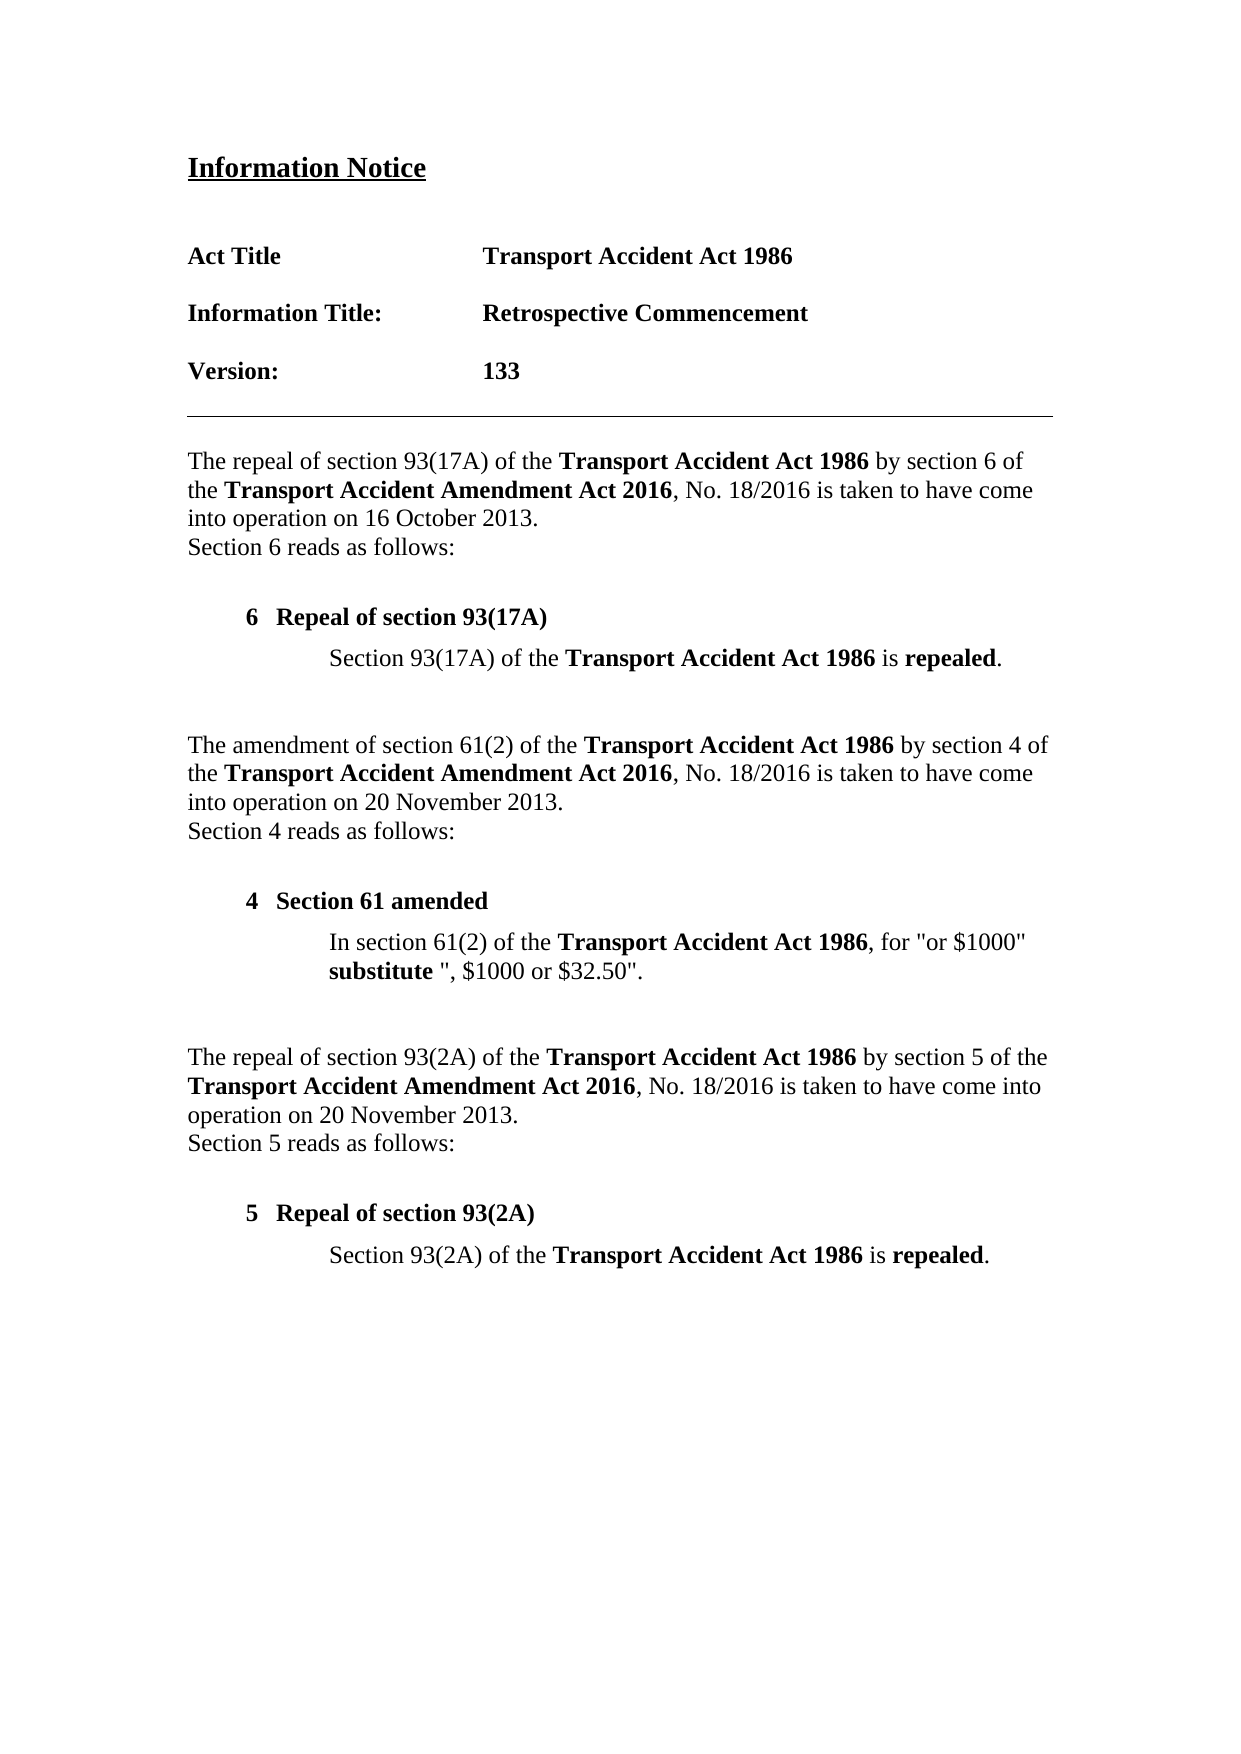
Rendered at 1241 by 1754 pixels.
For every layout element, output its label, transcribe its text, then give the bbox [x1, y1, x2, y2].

text Section 5 reads as follows: [187, 1128, 1053, 1157]
text The amendment of section 61(2) of the Transport Accident Act 1986 by section 4 of the Transport Accident Amendment Act 2016, No. 18/2016 is taken to have come into operation on 20 November 2013. [187, 730, 1053, 816]
text Section 93(17A) of the Transport Accident Act 1986 is repealed. [329, 643, 1053, 672]
text Section 4 reads as follows: [187, 816, 1053, 845]
subtitle 4 Section 61 amended [187, 886, 1053, 915]
text In section 61(2) of the Transport Accident Act 1986, for "or $1000" substitute ", $1000 or $32.50". [329, 927, 1053, 985]
text Information Title: Retrospective Commencement [187, 298, 1053, 327]
text Section 93(2A) of the Transport Accident Act 1986 is repealed. [329, 1240, 1053, 1268]
text Version: 133 [187, 356, 1053, 385]
subtitle 5 Repeal of section 93(2A) [187, 1198, 1053, 1227]
text Section 6 reads as follows: [187, 532, 1053, 561]
text Act Title Transport Accident Act 1986 [187, 241, 1053, 270]
subtitle 6 Repeal of section 93(17A) [187, 602, 1053, 631]
text Information Notice [187, 150, 1053, 183]
text The repeal of section 93(17A) of the Transport Accident Act 1986 by section 6 of the Transport Accident Amendment Act 2016, No. 18/2016 is taken to have come into operation on 16 October 2013. [187, 446, 1053, 532]
text The repeal of section 93(2A) of the Transport Accident Act 1986 by section 5 of the Transport Accident Amendment Act 2016, No. 18/2016 is taken to have come into operation on 20 November 2013. [187, 1042, 1053, 1128]
